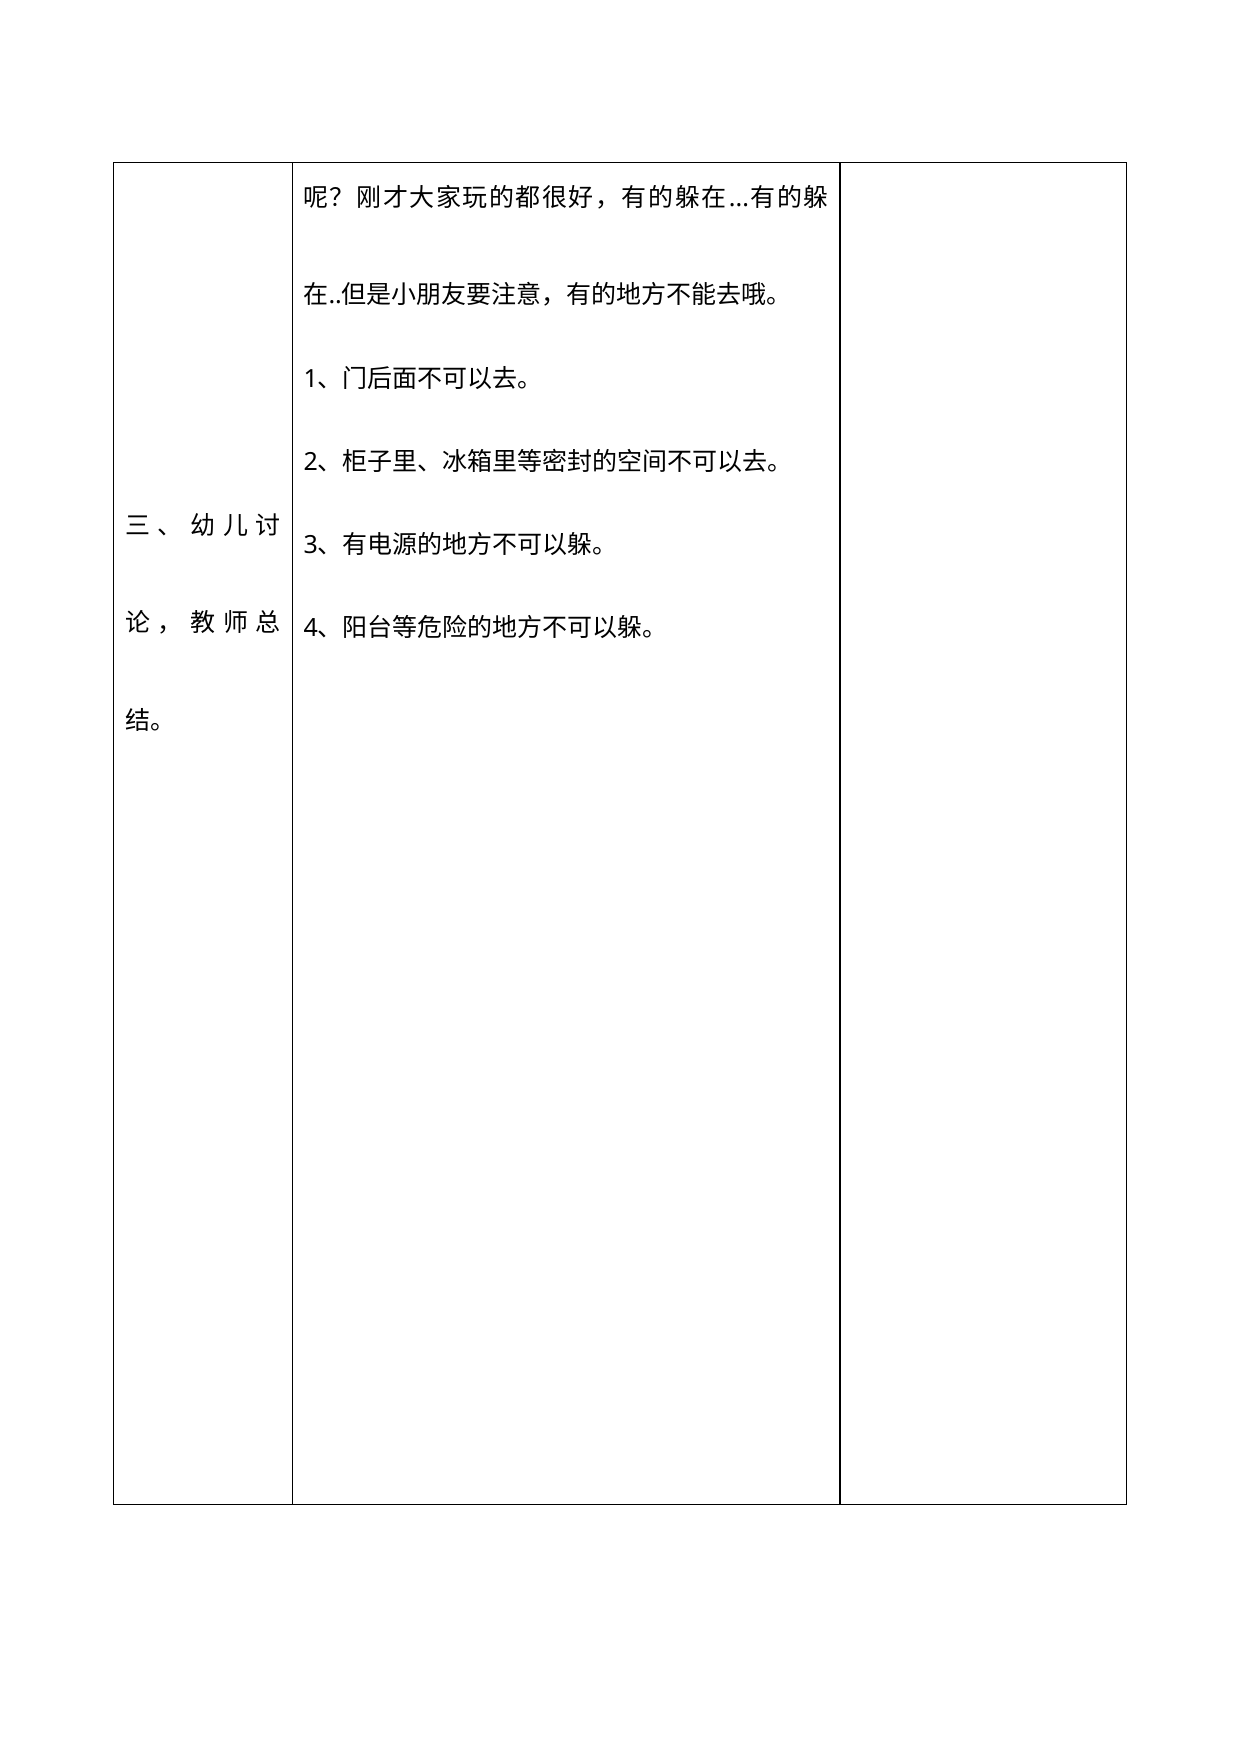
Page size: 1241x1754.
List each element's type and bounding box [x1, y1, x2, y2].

table_cell [114, 163, 292, 1504]
table_cell [293, 163, 839, 1504]
table_cell [841, 163, 1126, 1504]
